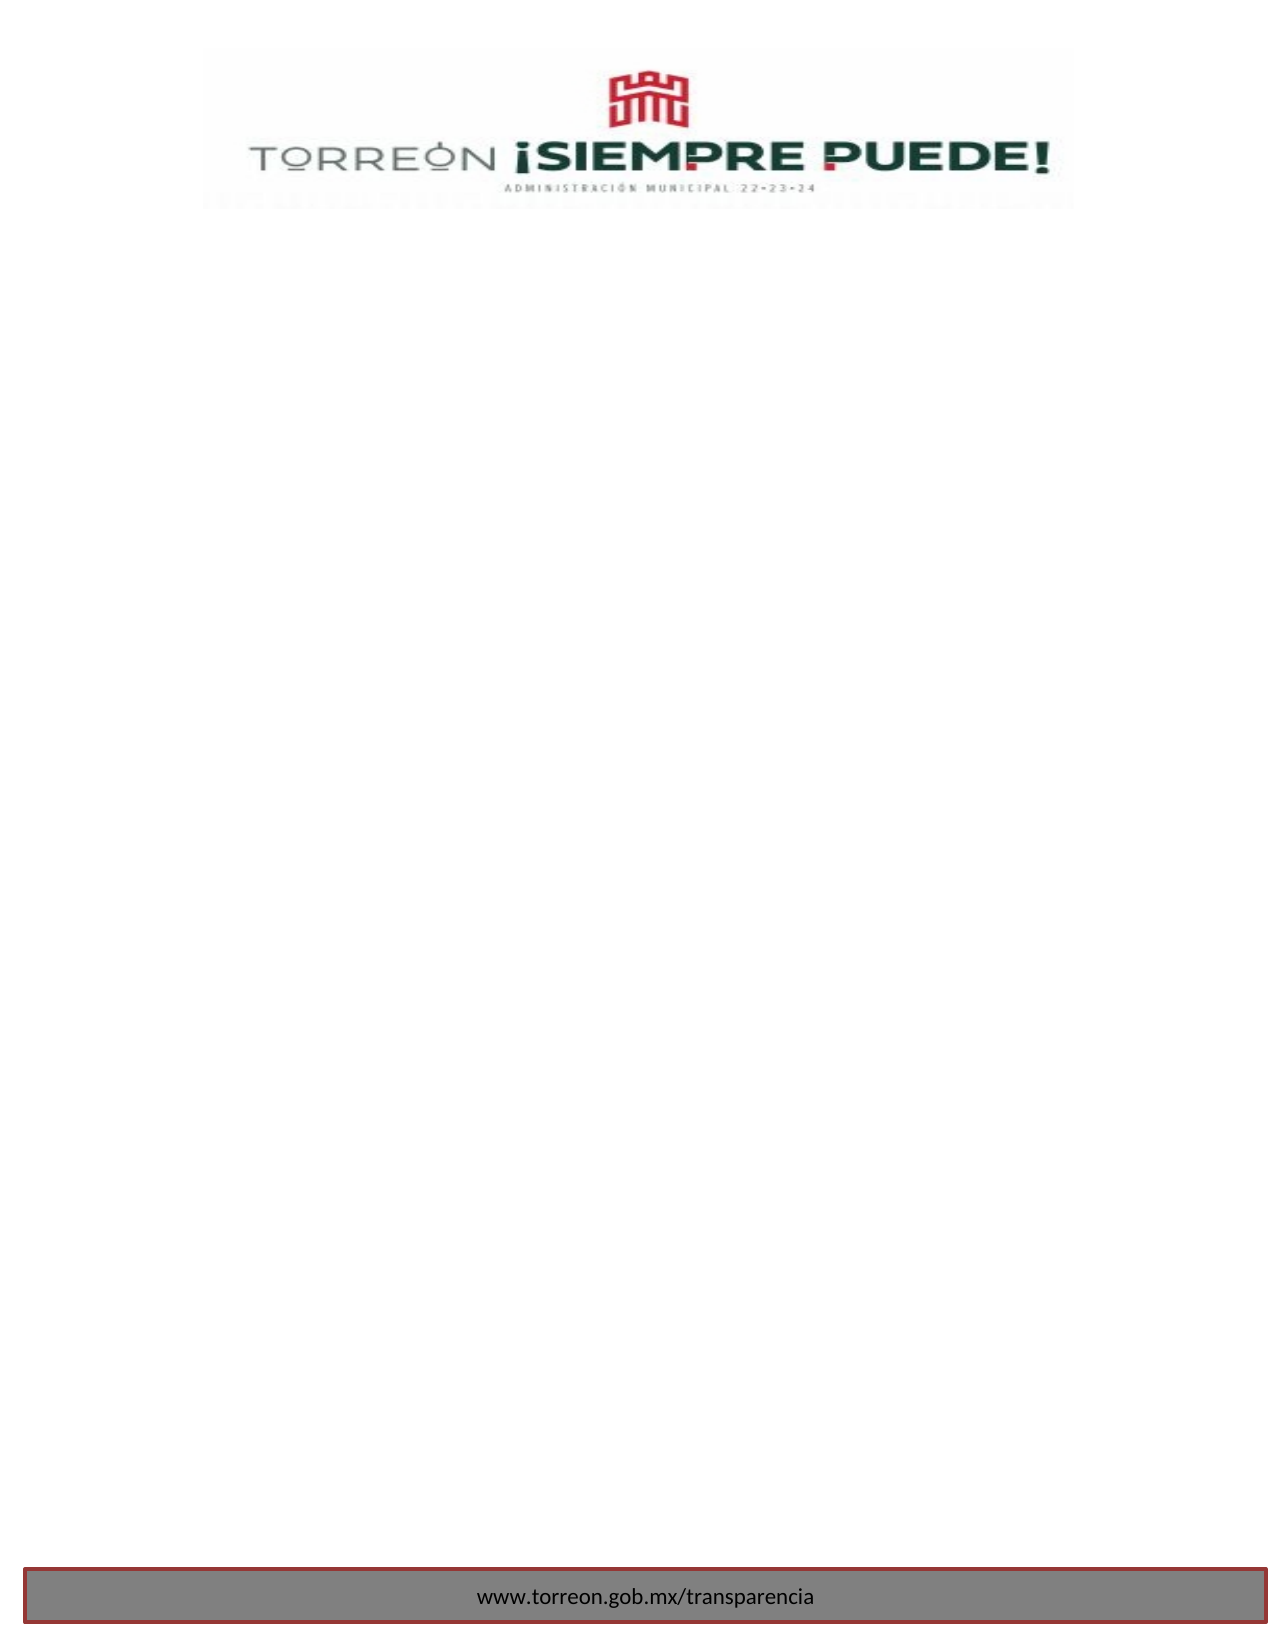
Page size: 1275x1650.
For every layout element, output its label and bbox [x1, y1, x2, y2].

picture [201, 48, 1073, 207]
